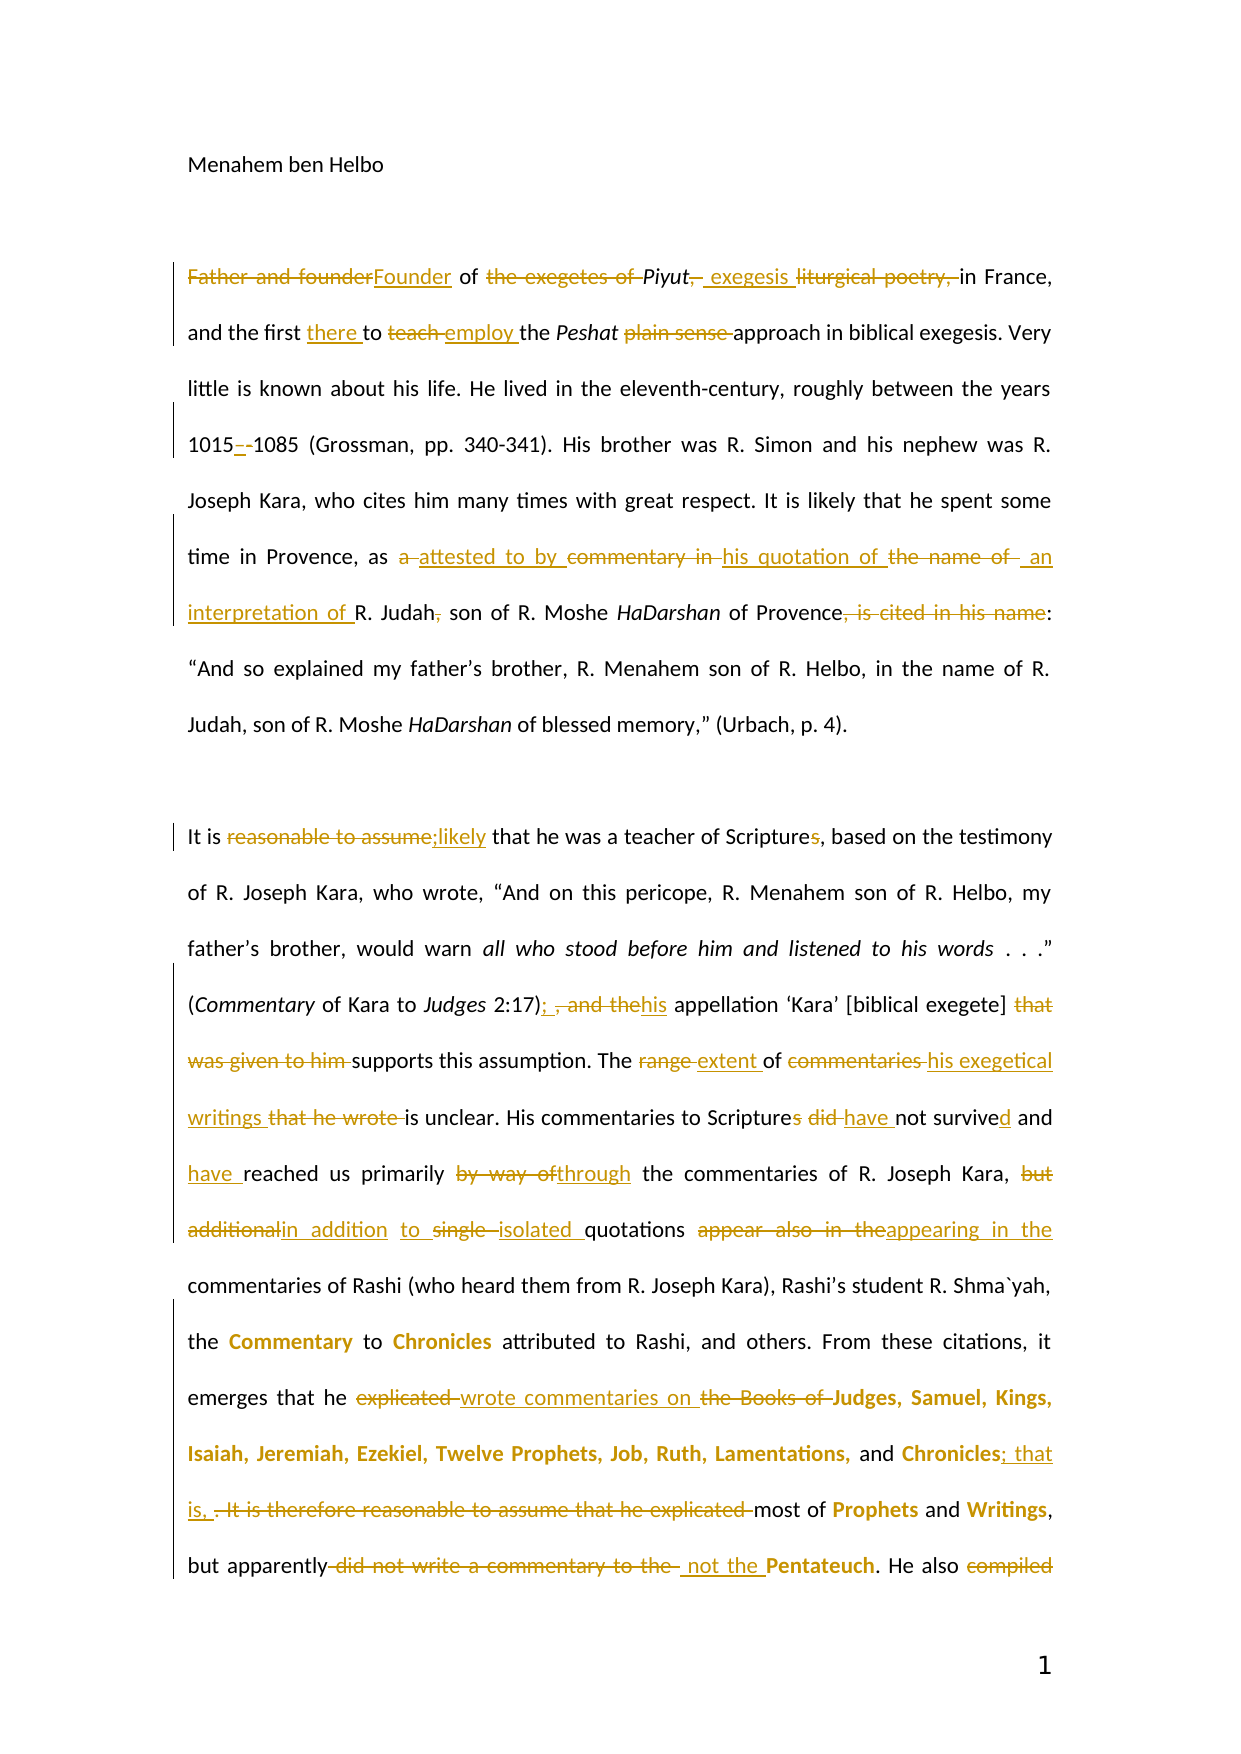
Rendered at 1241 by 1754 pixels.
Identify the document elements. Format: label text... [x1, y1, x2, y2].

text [187, 822, 1053, 1579]
text Menahem ben Helbo [187, 150, 1053, 178]
text of Piyutin France, and the first to the Peshat approach in biblical exegesis. Very little is known about his life. He lived in the eleventh-century, roughly between the years 10151085 (Grossman, pp. 340-341). His brother was R. Simon and his nephew was R. Joseph Kara, who cites him many times with great respect. It is likely that he spent some time in Provence, as R. Judah son of R. Moshe HaDarshan of Provence: “And so explained my father’s brother, R. Menahem son of R. Helbo, in the name of R. Judah, son of R. Moshe HaDarshan of blessed memory,” (Urbach, p. 4). [187, 262, 1053, 738]
